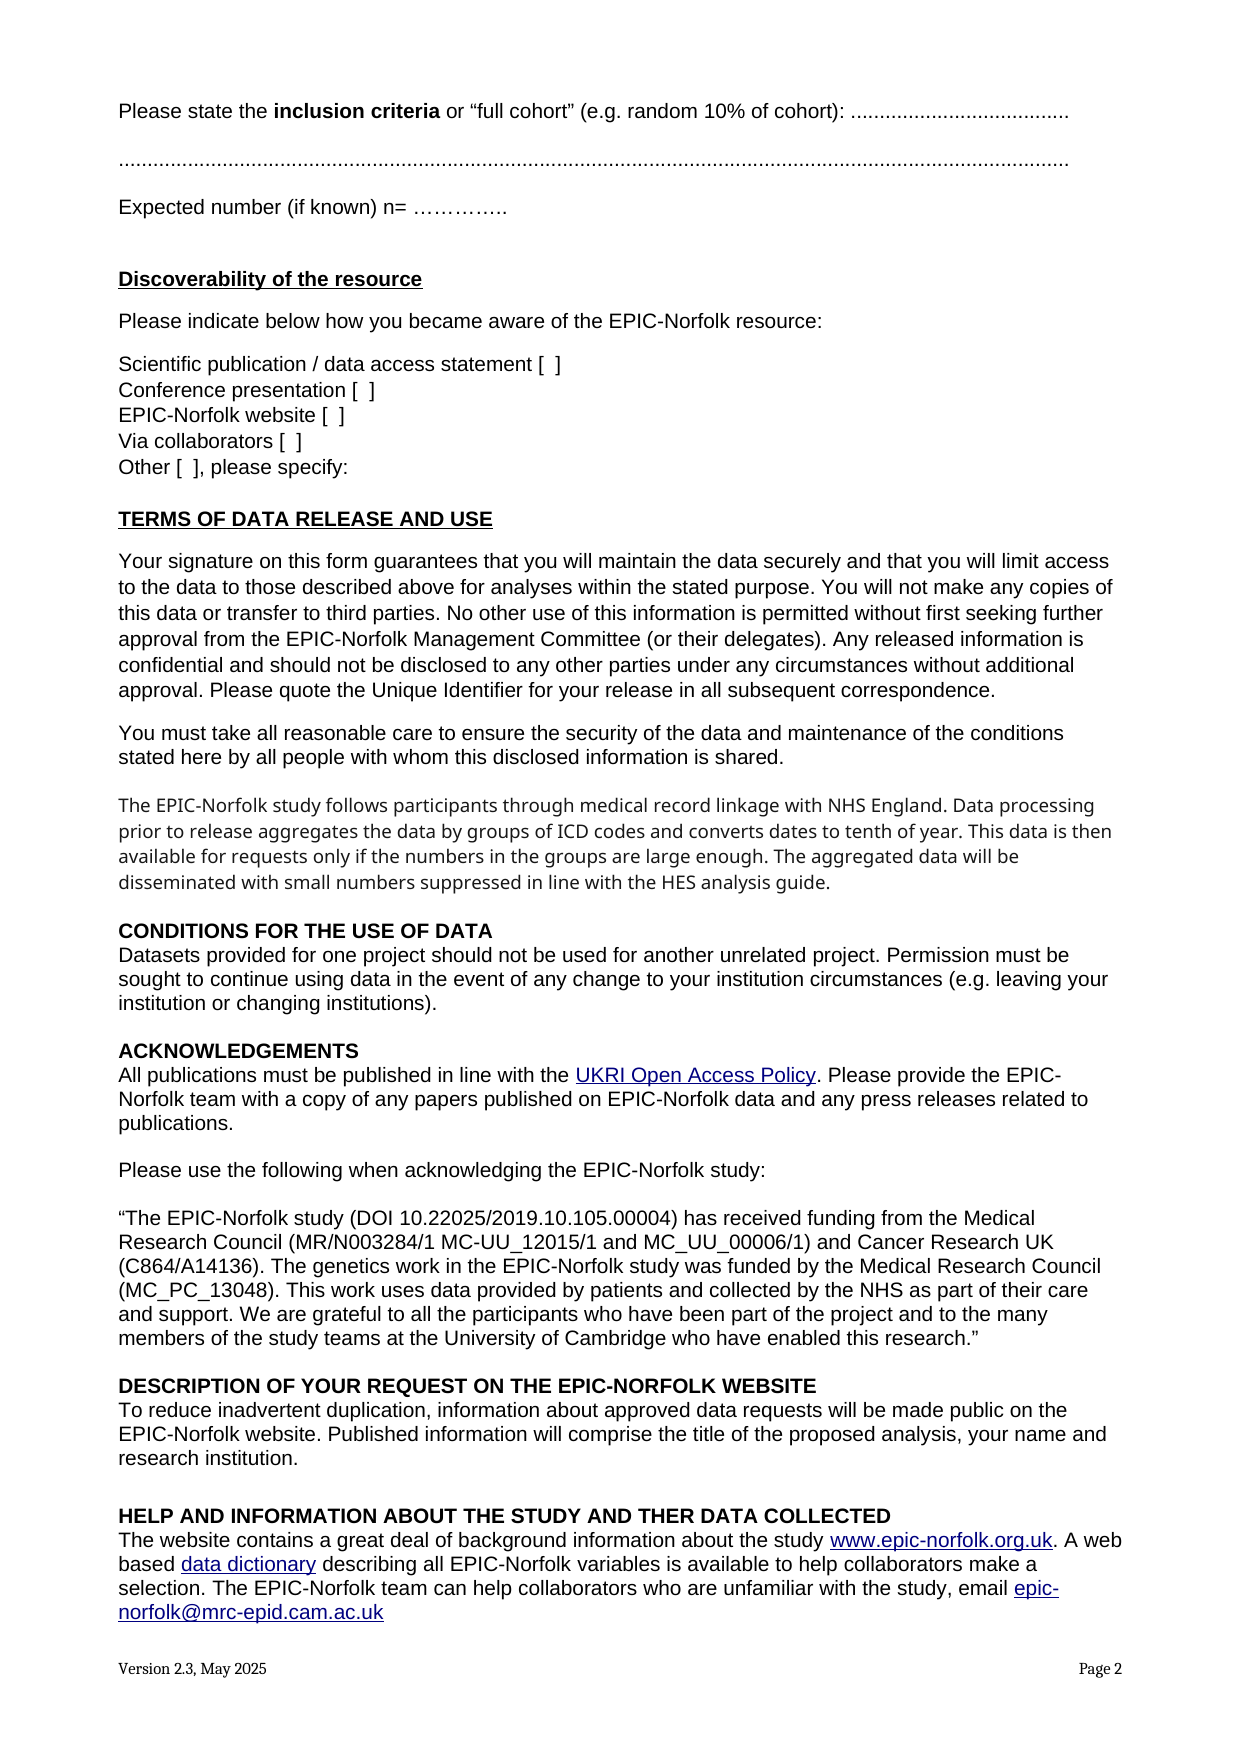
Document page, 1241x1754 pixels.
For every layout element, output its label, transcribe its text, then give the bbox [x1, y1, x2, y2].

text Please indicate below how you became aware of the EPIC-Norfolk resource: [118, 309, 1122, 333]
text Please use the following when acknowledging the EPIC-Norfolk study: [118, 1158, 1122, 1182]
text HELP AND INFORMATION ABOUT THE STUDY AND THER DATA COLLECTED [118, 1504, 1122, 1528]
text Please state the inclusion criteria or “full cohort” (e.g. random 10% of cohort): ...................................... [118, 99, 1122, 123]
text You must take all reasonable care to ensure the security of the data and maintenance of the conditions stated here by all people with whom this disclosed information is shared. [118, 721, 1122, 769]
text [118, 147, 1122, 171]
text To reduce inadvertent duplication, information about approved data requests will be made public on the EPIC-Norfolk website. Published information will comprise the title of the proposed analysis, your name and research institution. [118, 1398, 1122, 1470]
text Scientific publication / data access statement [ ] [118, 352, 1122, 376]
text EPIC-Norfolk website [ ] [118, 403, 1122, 427]
text “The EPIC-Norfolk study (DOI 10.22025/2019.10.105.00004) has received funding from the Medical Research Council (MR/N003284/1 MC-UU_12015/1 and MC_UU_00006/1) and Cancer Research UK (C864/A14136). The genetics work in the EPIC-Norfolk study was funded by the Medical Research Council (MC_PC_13048). This work uses data provided by patients and collected by the NHS as part of their care and support. We are grateful to all the participants who have been part of the project and to the many members of the study teams at the University of Cambridge who have enabled this research.” [118, 1206, 1122, 1350]
text Via collaborators [ ] [118, 429, 1122, 453]
text Datasets provided for one project should not be used for another unrelated project. Permission must be sought to continue using data in the event of any change to your institution circumstances (e.g. leaving your institution or changing institutions). [118, 943, 1122, 1014]
text TERMS OF DATA RELEASE AND USE [118, 507, 1122, 531]
text ACKNOWLEDGEMENTS [118, 1038, 1122, 1062]
text Other [ ], please specify: [118, 455, 1122, 479]
text Discoverability of the resource [118, 267, 1122, 291]
text CONDITIONS FOR THE USE OF DATA [118, 919, 1122, 943]
text Expected number (if known) n= ………….. [118, 195, 1122, 219]
text Conference presentation [ ] [118, 377, 1122, 401]
text The EPIC-Norfolk study follows participants through medical record linkage with NHS England. Data processing prior to release aggregates the data by groups of ICD codes and converts dates to tenth of year. This data is then available for requests only if the numbers in the groups are large enough. The aggregated data will be disseminated with small numbers suppressed in line with the HES analysis guide. [831, 793, 1122, 895]
text Your signature on this form guarantees that you will maintain the data securely and that you will limit access to the data to those described above for analyses within the stated purpose. You will not make any copies of this data or transfer to third parties. No other use of this information is permitted without first seeking further approval from the EPIC-Norfolk Management Committee (or their delegates). Any released information is confidential and should not be disclosed to any other parties under any circumstances without additional approval. Please quote the Unique Identifier for your release in all subsequent correspondence. [118, 549, 1122, 702]
text The website contains a great deal of background information about the study www.epic-norfolk.org.uk. A web based data dictionary describing all EPIC-Norfolk variables is available to help collaborators make a selection. The EPIC-Norfolk team can help collaborators who are unfamiliar with the study, email epic-norfolk@mrc-epid.cam.ac.uk [118, 1528, 1122, 1624]
text All publications must be published in line with the UKRI Open Access Policy. Please provide the EPIC-Norfolk team with a copy of any papers published on EPIC-Norfolk data and any press releases related to publications. [118, 1062, 1122, 1134]
text DESCRIPTION OF YOUR REQUEST ON THE EPIC-NORFOLK WEBSITE [118, 1374, 1122, 1398]
